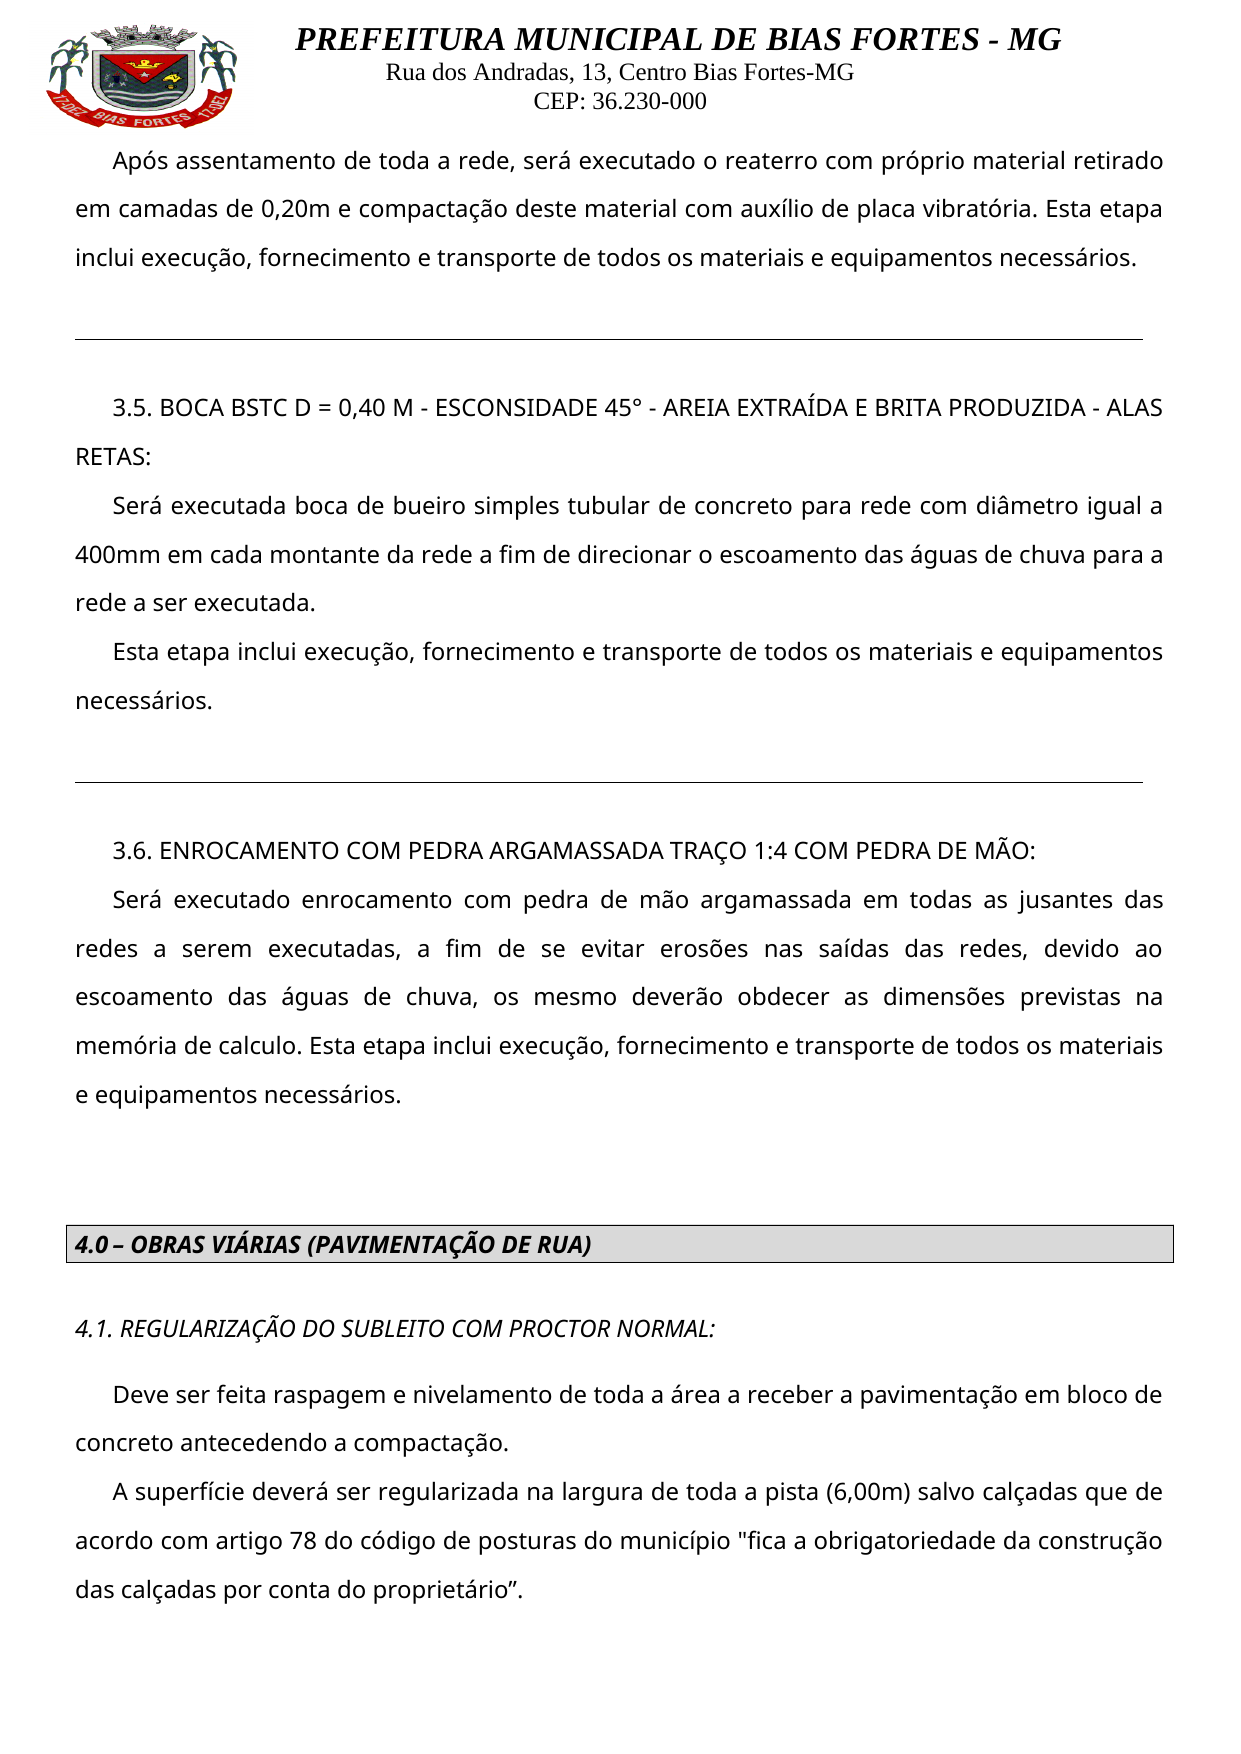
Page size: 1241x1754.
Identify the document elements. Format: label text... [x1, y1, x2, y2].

list 3.6. ENROCAMENTO COM PEDRA ARGAMASSADA TRAÇO 1:4 COM PEDRA DE MÃO: [75, 834, 1165, 866]
text Será executada boca de bueiro simples tubular de concreto para rede com diâmetro igual a 400mm em cada montante da rede a fim de direcionar o escoamento das águas de chuva para a rede a ser executada. [75, 488, 1165, 619]
list Deve ser feita raspagem e nivelamento de toda a área a receber a pavimentação em bloco de concreto antecedendo a compactação. [75, 1377, 1165, 1459]
text 4.1. REGULARIZAÇÃO DO SUBLEITO COM PROCTOR NORMAL: [75, 1312, 1143, 1345]
list 3.5. BOCA BSTC D = 0,40 M - ESCONSIDADE 45° - AREIA EXTRAÍDA E BRITA PRODUZIDA - ALAS RETAS: [75, 391, 1165, 472]
text Esta etapa inclui execução, fornecimento e transporte de todos os materiais e equipamentos necessários. [75, 635, 1165, 717]
text Será executado enrocamento com pedra de mão argamassada em todas as jusantes das redes a serem executadas, a fim de se evitar erosões nas saídas das redes, devido ao escoamento das águas de chuva, os mesmo deverão obdecer as dimensões previstas na memória de calculo. Esta etapa inclui execução, fornecimento e transporte de todos os materiais e equipamentos necessários. [75, 882, 1165, 1111]
text Após assentamento de toda a rede, será executado o reaterro com próprio material retirado em camadas de 0,20m e compactação deste material com auxílio de placa vibratória. Esta etapa inclui execução, fornecimento e transporte de todos os materiais e equipamentos necessários. [75, 143, 1165, 274]
list – OBRAS VIÁRIAS (PAVIMENTAÇÃO DE RUA) [67, 1226, 1173, 1262]
picture [29, 19, 255, 135]
list A superfície deverá ser regularizada na largura de toda a pista (6,00m) salvo calçadas que de acordo com artigo 78 do código de posturas do município "fica a obrigatoriedade da construção das calçadas por conta do proprietário”. [75, 1475, 1165, 1605]
